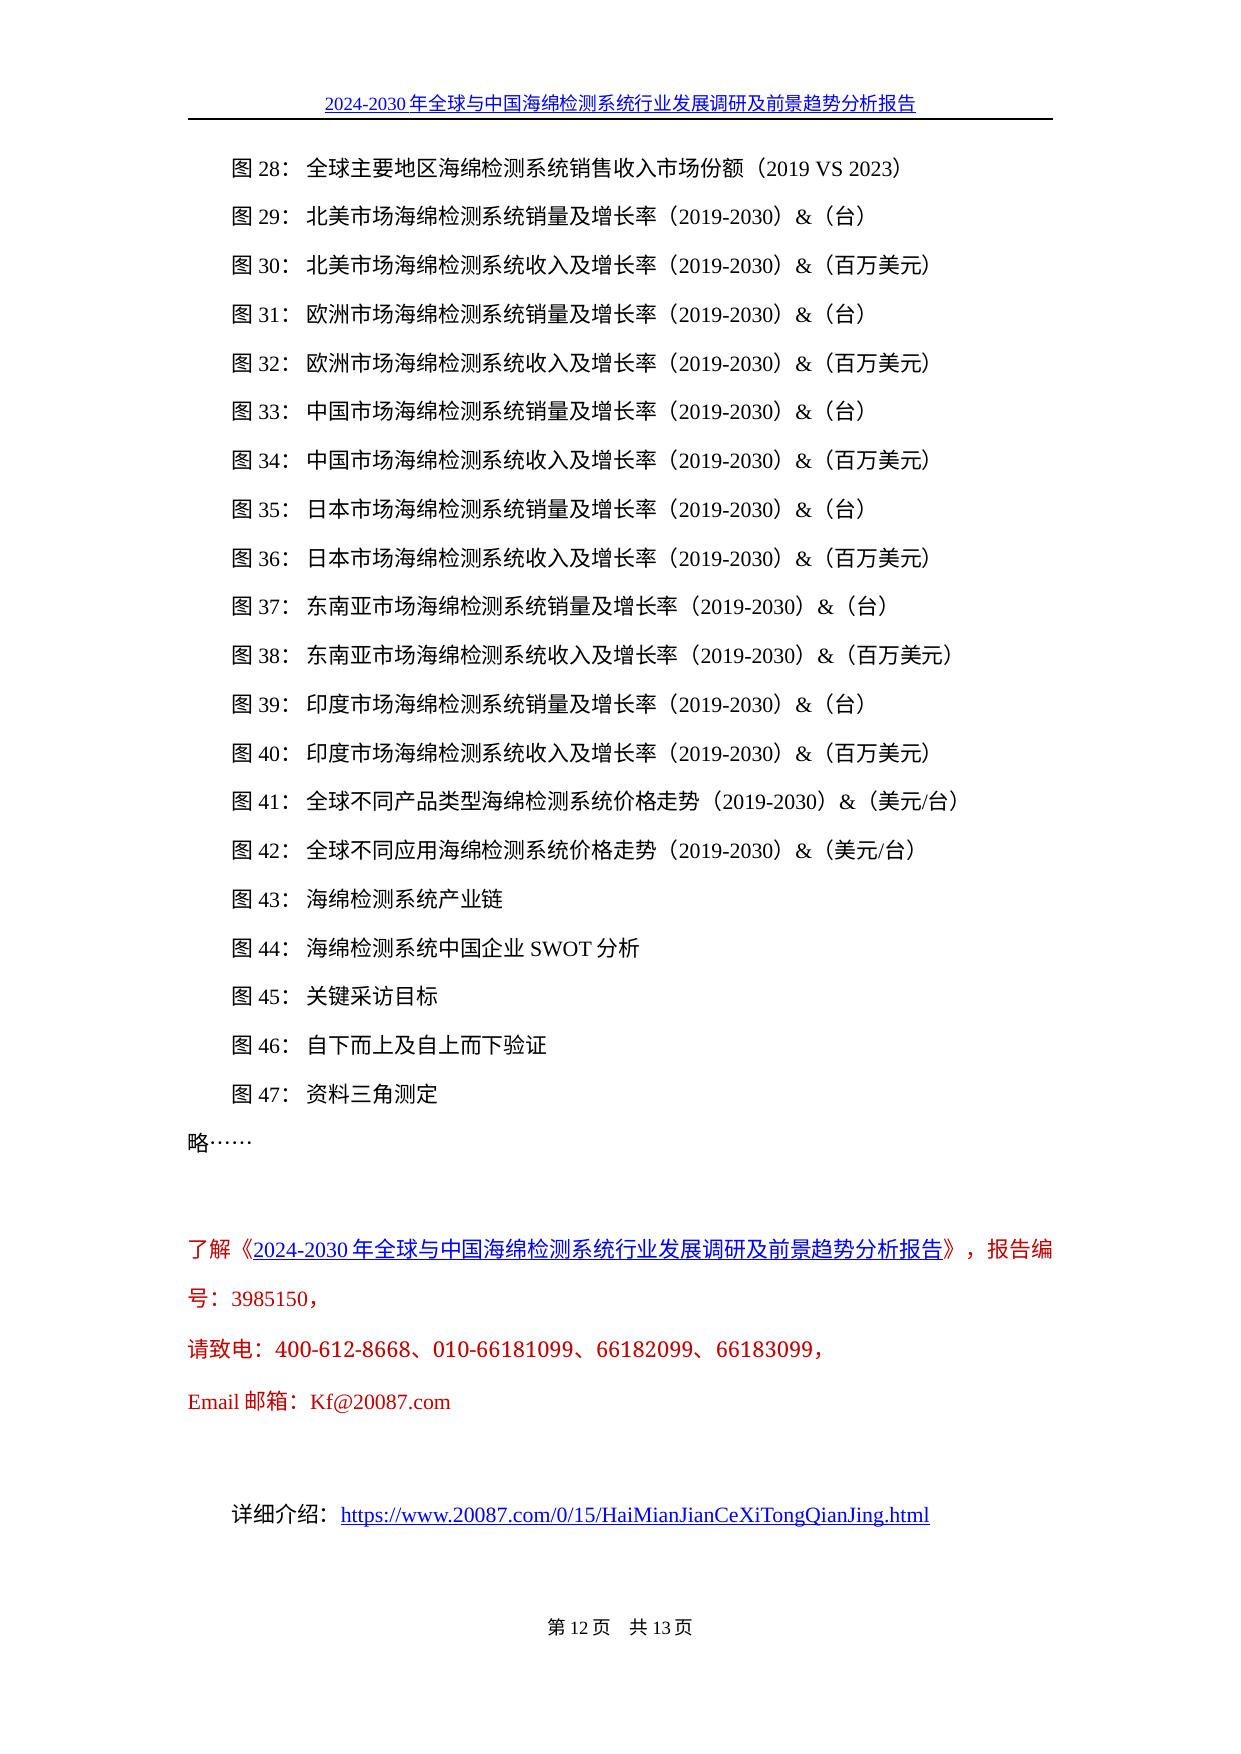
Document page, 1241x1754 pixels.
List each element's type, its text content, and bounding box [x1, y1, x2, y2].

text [187, 150, 1053, 1158]
text 请致电：400-612-8668、010-66181099、66182099、66183099， [187, 1332, 1053, 1364]
text 详细介绍：https://www.20087.com/0/15/HaiMianJianCeXiTongQianJing.html [187, 1496, 1053, 1529]
text 了解《2024-2030年全球与中国海绵检测系统行业发展调研及前景趋势分析报告》，报告编号：3985150， [187, 1232, 1053, 1313]
text Email邮箱：Kf@20087.com [187, 1383, 1053, 1416]
